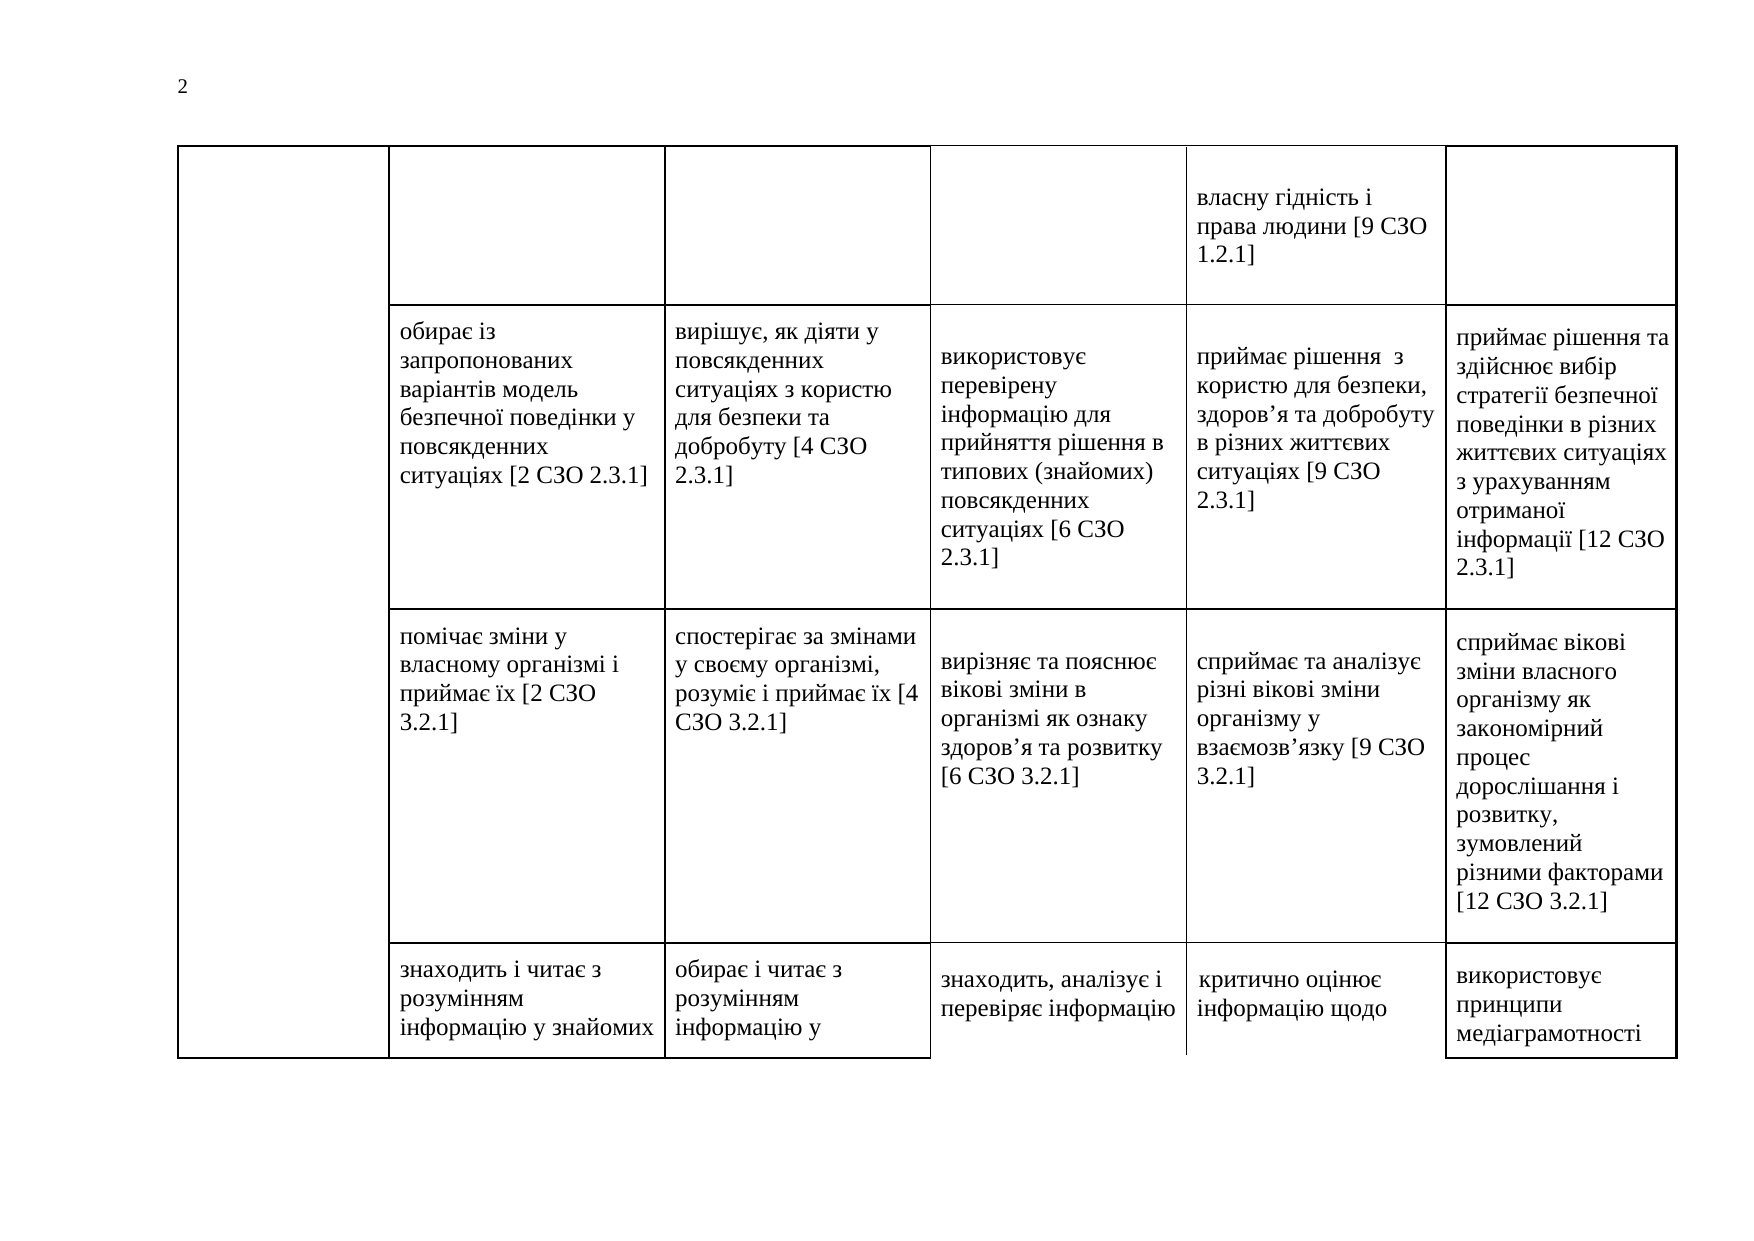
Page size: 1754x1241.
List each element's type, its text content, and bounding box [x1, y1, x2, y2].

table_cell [1447, 944, 1675, 1057]
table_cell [931, 943, 1186, 1057]
table_cell приймає рішення з користю для безпеки, здоров’я та добробуту в різних життєвих ситуаціях [9 СЗО 2.3.1] [1187, 305, 1445, 608]
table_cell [666, 147, 930, 304]
table_cell сприймає вікові зміни власного організму як закономірний процес дорослішання і розвитку, зумовлений різними факторами [12 СЗО 3.2.1] [1447, 610, 1675, 942]
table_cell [390, 944, 664, 1057]
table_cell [666, 944, 930, 1057]
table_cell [179, 147, 388, 1057]
table_cell вирішує, як діяти у повсякденних ситуаціях з користю для безпеки та добробуту [4 СЗО 2.3.1] [666, 306, 930, 608]
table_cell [1187, 146, 1445, 304]
table_cell спостерігає за змінами у своєму організмі, розуміє і приймає їх [4 СЗО 3.2.1] [666, 610, 930, 942]
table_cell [390, 147, 664, 304]
table_cell використовує перевірену інформацію для прийняття рішення в типових (знайомих) повсякденних ситуаціях [6 СЗО 2.3.1] [931, 305, 1186, 608]
table_cell вирізняє та пояснює вікові зміни в організмі як ознаку здоров’я та розвитку [6 СЗО 3.2.1] [931, 610, 1186, 942]
table_cell обирає із запропонованих варіантів модель безпечної поведінки у повсякденних ситуаціях [2 СЗО 2.3.1] [390, 306, 664, 608]
table_cell помічає зміни у власному організмі і приймає їх [2 СЗО 3.2.1] [390, 610, 664, 942]
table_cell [1186, 943, 1445, 1057]
table_cell сприймає та аналізує різні вікові зміни організму у взаємозв’язку [9 СЗО 3.2.1] [1187, 610, 1445, 942]
table_cell приймає рішення та здійснює вибір стратегії безпечної поведінки в різних життєвих ситуаціях з урахуванням отриманої інформації [12 CЗО 2.3.1] [1447, 306, 1675, 608]
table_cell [1447, 147, 1675, 304]
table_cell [931, 146, 1186, 304]
